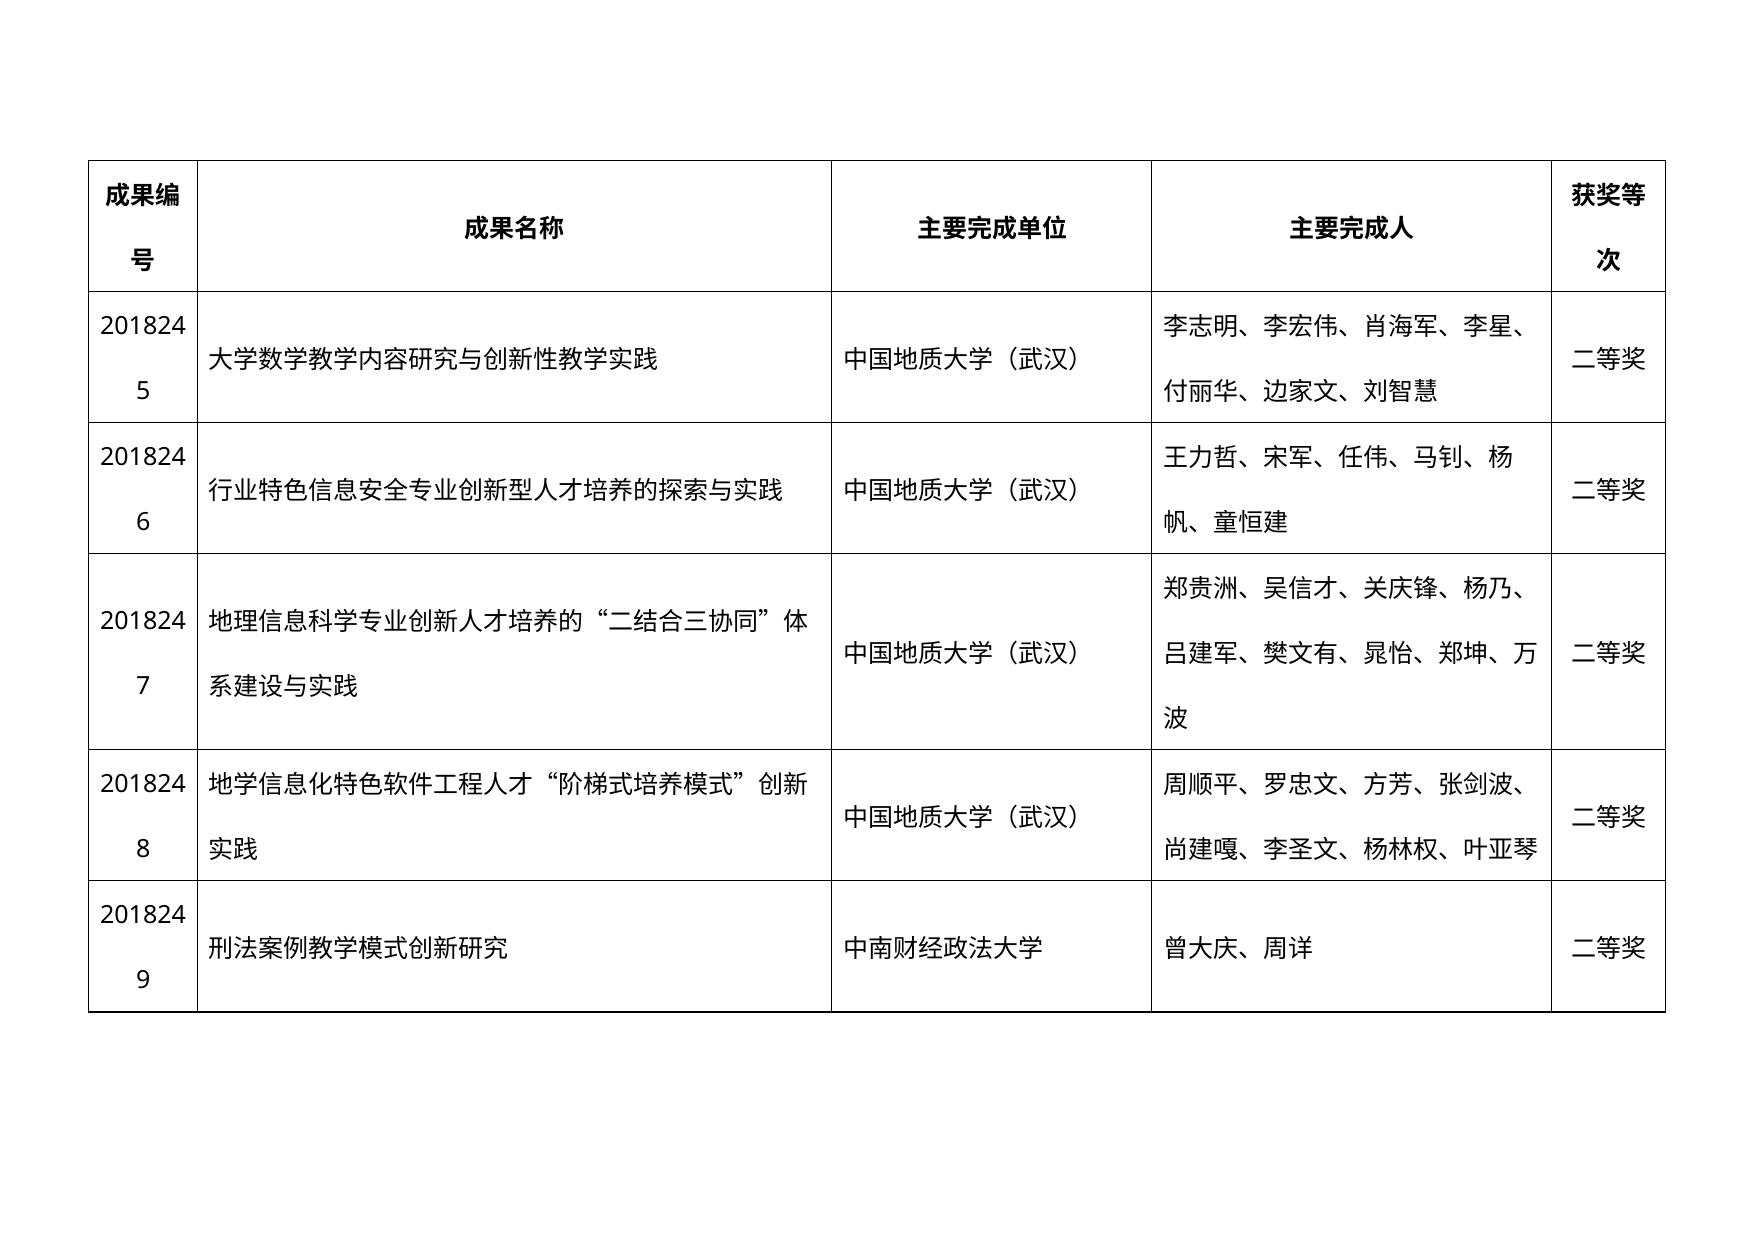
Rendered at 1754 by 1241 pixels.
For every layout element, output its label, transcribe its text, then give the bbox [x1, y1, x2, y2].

table_header 成果名称 [198, 161, 831, 291]
table_cell 中国地质大学（武汉） [832, 423, 1151, 553]
table_header 主要完成单位 [832, 161, 1151, 291]
table_cell 二等奖 [1552, 292, 1665, 422]
table_cell 二等奖 [1552, 750, 1665, 880]
table_cell 2018247 [89, 554, 197, 749]
table_cell 大学数学教学内容研究与创新性教学实践 [198, 292, 831, 422]
table_cell 周顺平、罗忠文、方芳、张剑波、尚建嘎、李圣文、杨林权、叶亚琴 [1152, 750, 1551, 880]
table_cell 行业特色信息安全专业创新型人才培养的探索与实践 [198, 423, 831, 553]
table_cell 2018245 [89, 292, 197, 422]
table_cell 刑法案例教学模式创新研究 [198, 881, 831, 1011]
table_cell 2018246 [89, 423, 197, 553]
table_cell 中国地质大学（武汉） [832, 750, 1151, 880]
table_cell 二等奖 [1552, 423, 1665, 553]
table_cell 郑贵洲、吴信才、关庆锋、杨乃、吕建军、樊文有、晁怡、郑坤、万波 [1152, 554, 1551, 749]
table_cell 2018248 [89, 750, 197, 880]
table_cell 中南财经政法大学 [832, 881, 1151, 1011]
table_cell 王力哲、宋军、任伟、马钊、杨帆、童恒建 [1152, 423, 1551, 553]
table_cell 地学信息化特色软件工程人才“阶梯式培养模式”创新实践 [198, 750, 831, 880]
table_cell 中国地质大学（武汉） [832, 292, 1151, 422]
table_header 获奖等次 [1552, 161, 1665, 291]
table_cell 二等奖 [1552, 881, 1665, 1011]
table_cell 二等奖 [1552, 554, 1665, 749]
table_cell 中国地质大学（武汉） [832, 554, 1151, 749]
table_cell 曾大庆、周详 [1152, 881, 1551, 1011]
table_header 主要完成人 [1152, 161, 1551, 291]
table_cell 地理信息科学专业创新人才培养的“二结合三协同”体系建设与实践 [198, 554, 831, 749]
table_cell 2018249 [89, 881, 197, 1011]
table_header 成果编号 [89, 161, 197, 291]
table_cell 李志明、李宏伟、肖海军、李星、付丽华、边家文、刘智慧 [1152, 292, 1551, 422]
